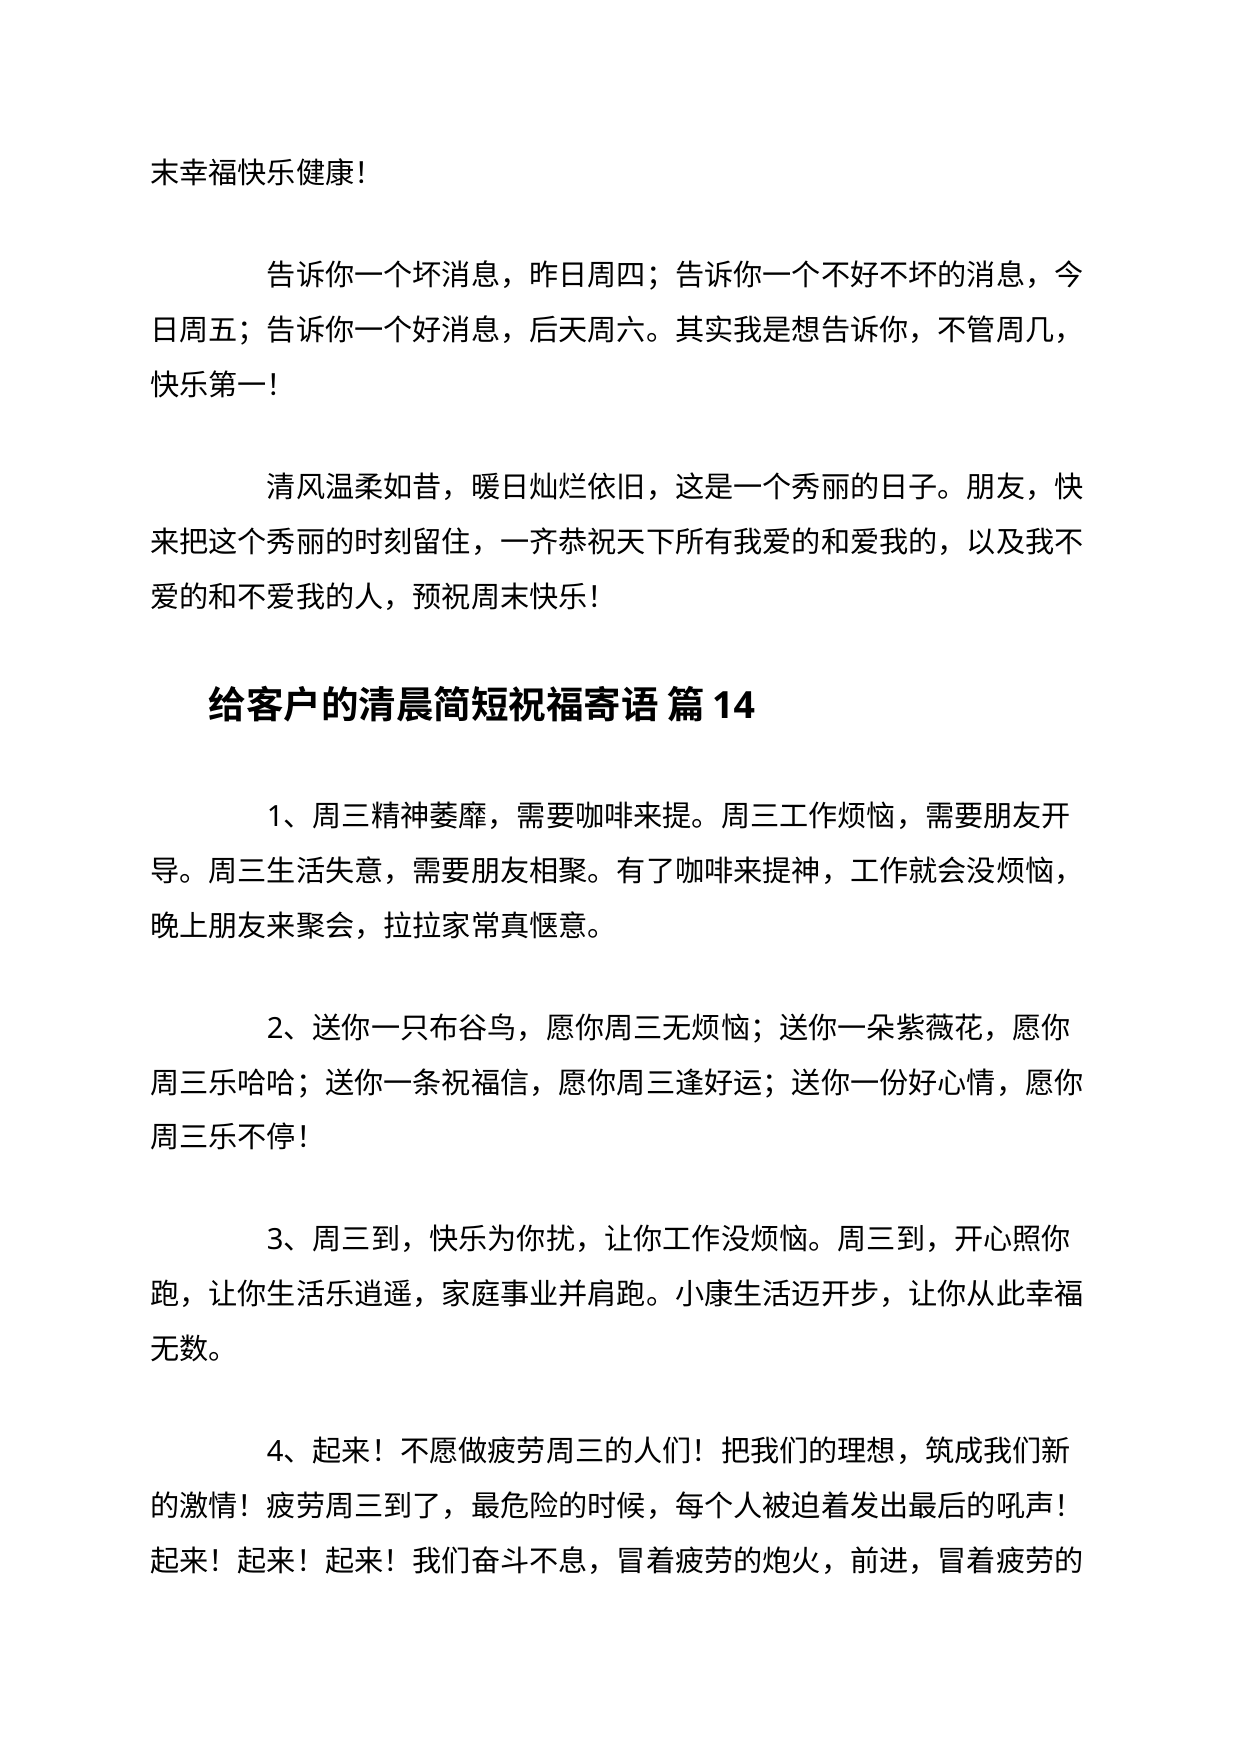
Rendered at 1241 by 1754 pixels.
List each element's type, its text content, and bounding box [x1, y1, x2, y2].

text 清风温柔如昔，暖日灿烂依旧，这是一个秀丽的日子。朋友，快来把这个秀丽的时刻留住，一齐恭祝天下所有我爱的和爱我的，以及我不爱的和不爱我的人，预祝周末快乐！ [150, 463, 1090, 615]
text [150, 150, 1090, 192]
text 1、周三精神萎靡，需要咖啡来提。周三工作烦恼，需要朋友开导。周三生活失意，需要朋友相聚。有了咖啡来提神，工作就会没烦恼，晚上朋友来聚会，拉拉家常真惬意。 [150, 792, 1090, 945]
text 给客户的清晨简短祝福寄语 篇14 [150, 675, 1090, 729]
text 3、周三到，快乐为你扰，让你工作没烦恼。周三到，开心照你跑，让你生活乐逍遥，家庭事业并肩跑。小康生活迈开步，让你从此幸福无数。 [150, 1216, 1090, 1368]
text 2、送你一只布谷鸟，愿你周三无烦恼；送你一朵紫薇花，愿你周三乐哈哈；送你一条祝福信，愿你周三逢好运；送你一份好心情，愿你周三乐不停！ [150, 1004, 1090, 1156]
text 告诉你一个坏消息，昨日周四；告诉你一个不好不坏的消息，今日周五；告诉你一个好消息，后天周六。其实我是想告诉你，不管周几，快乐第一！ [150, 252, 1090, 404]
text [150, 1427, 1090, 1580]
